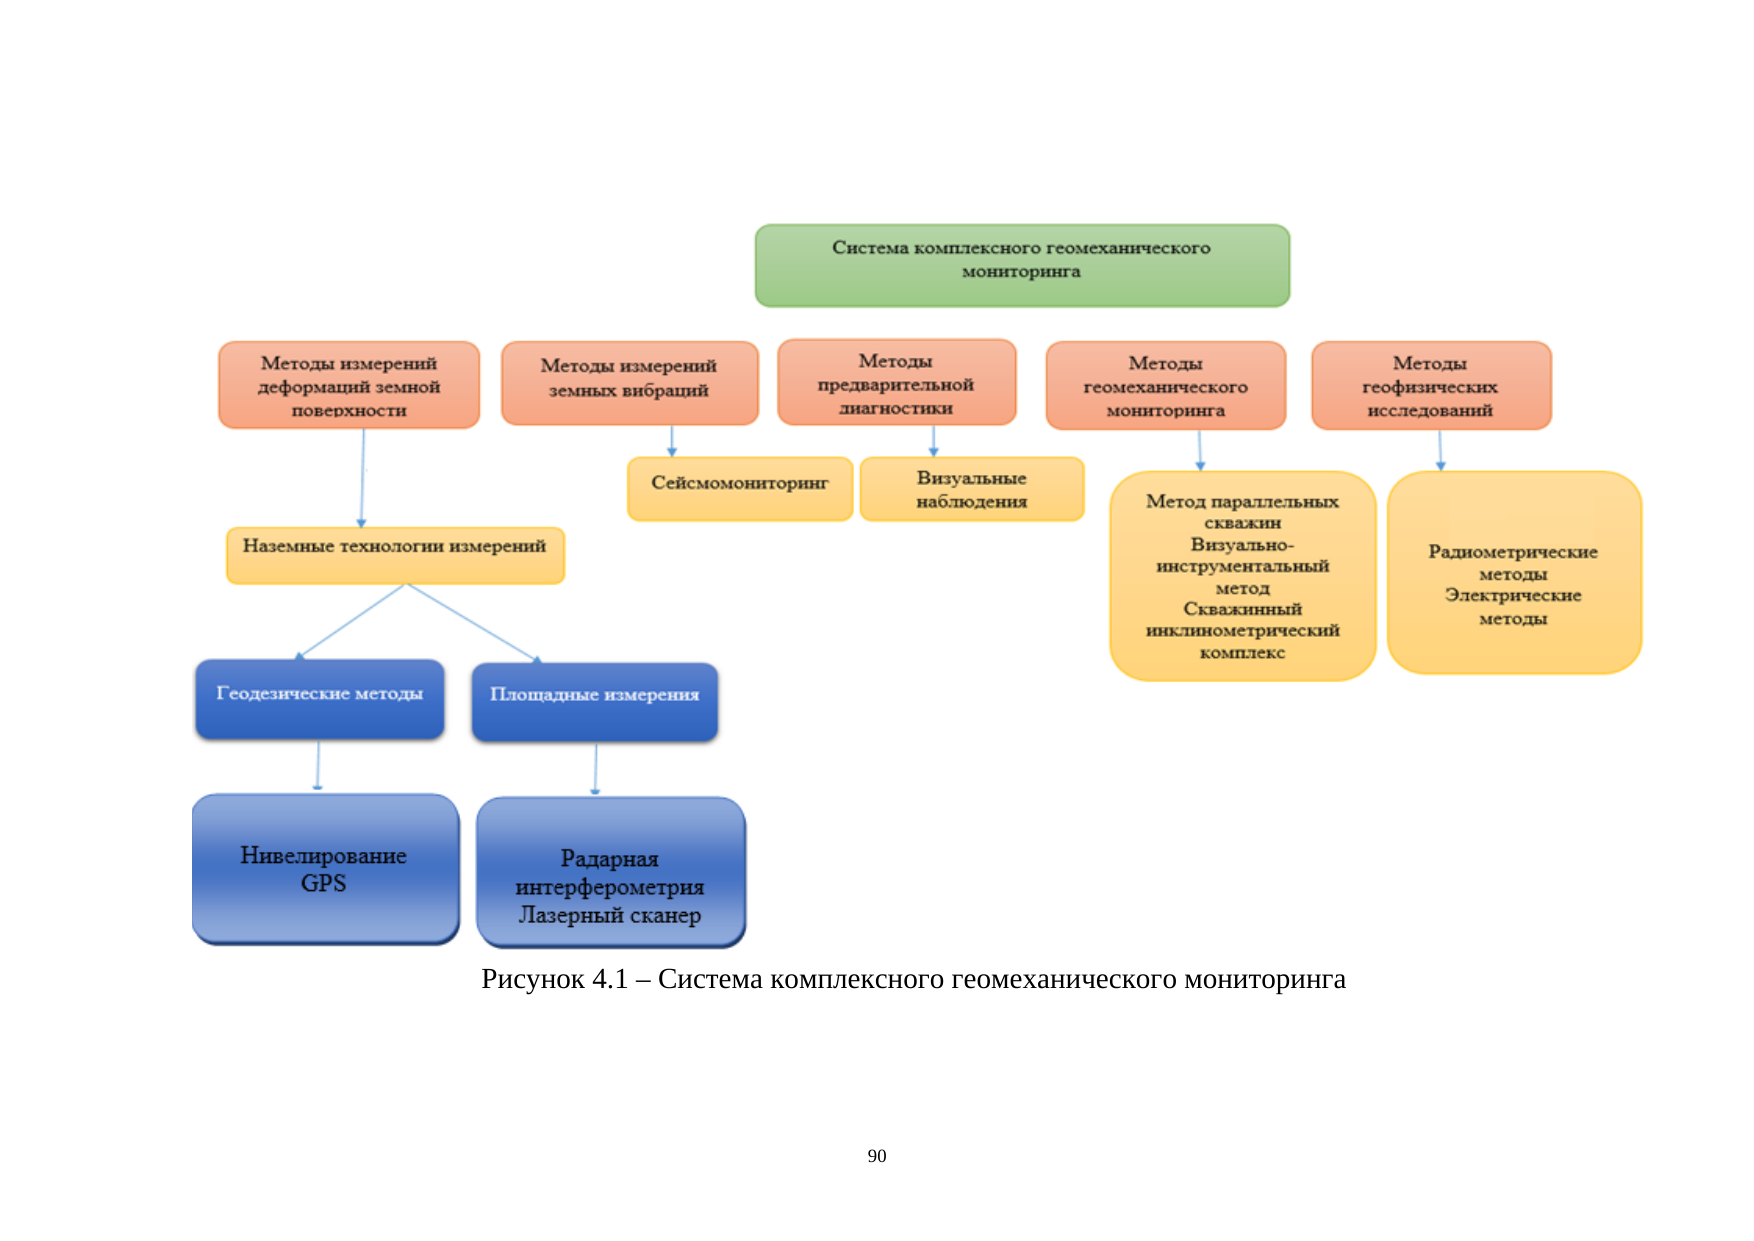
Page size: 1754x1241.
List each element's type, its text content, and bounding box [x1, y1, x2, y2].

picture [192, 177, 1653, 962]
text Рисунок 4.1 – Система комплексного геомеханического мониторинга [118, 962, 1636, 995]
